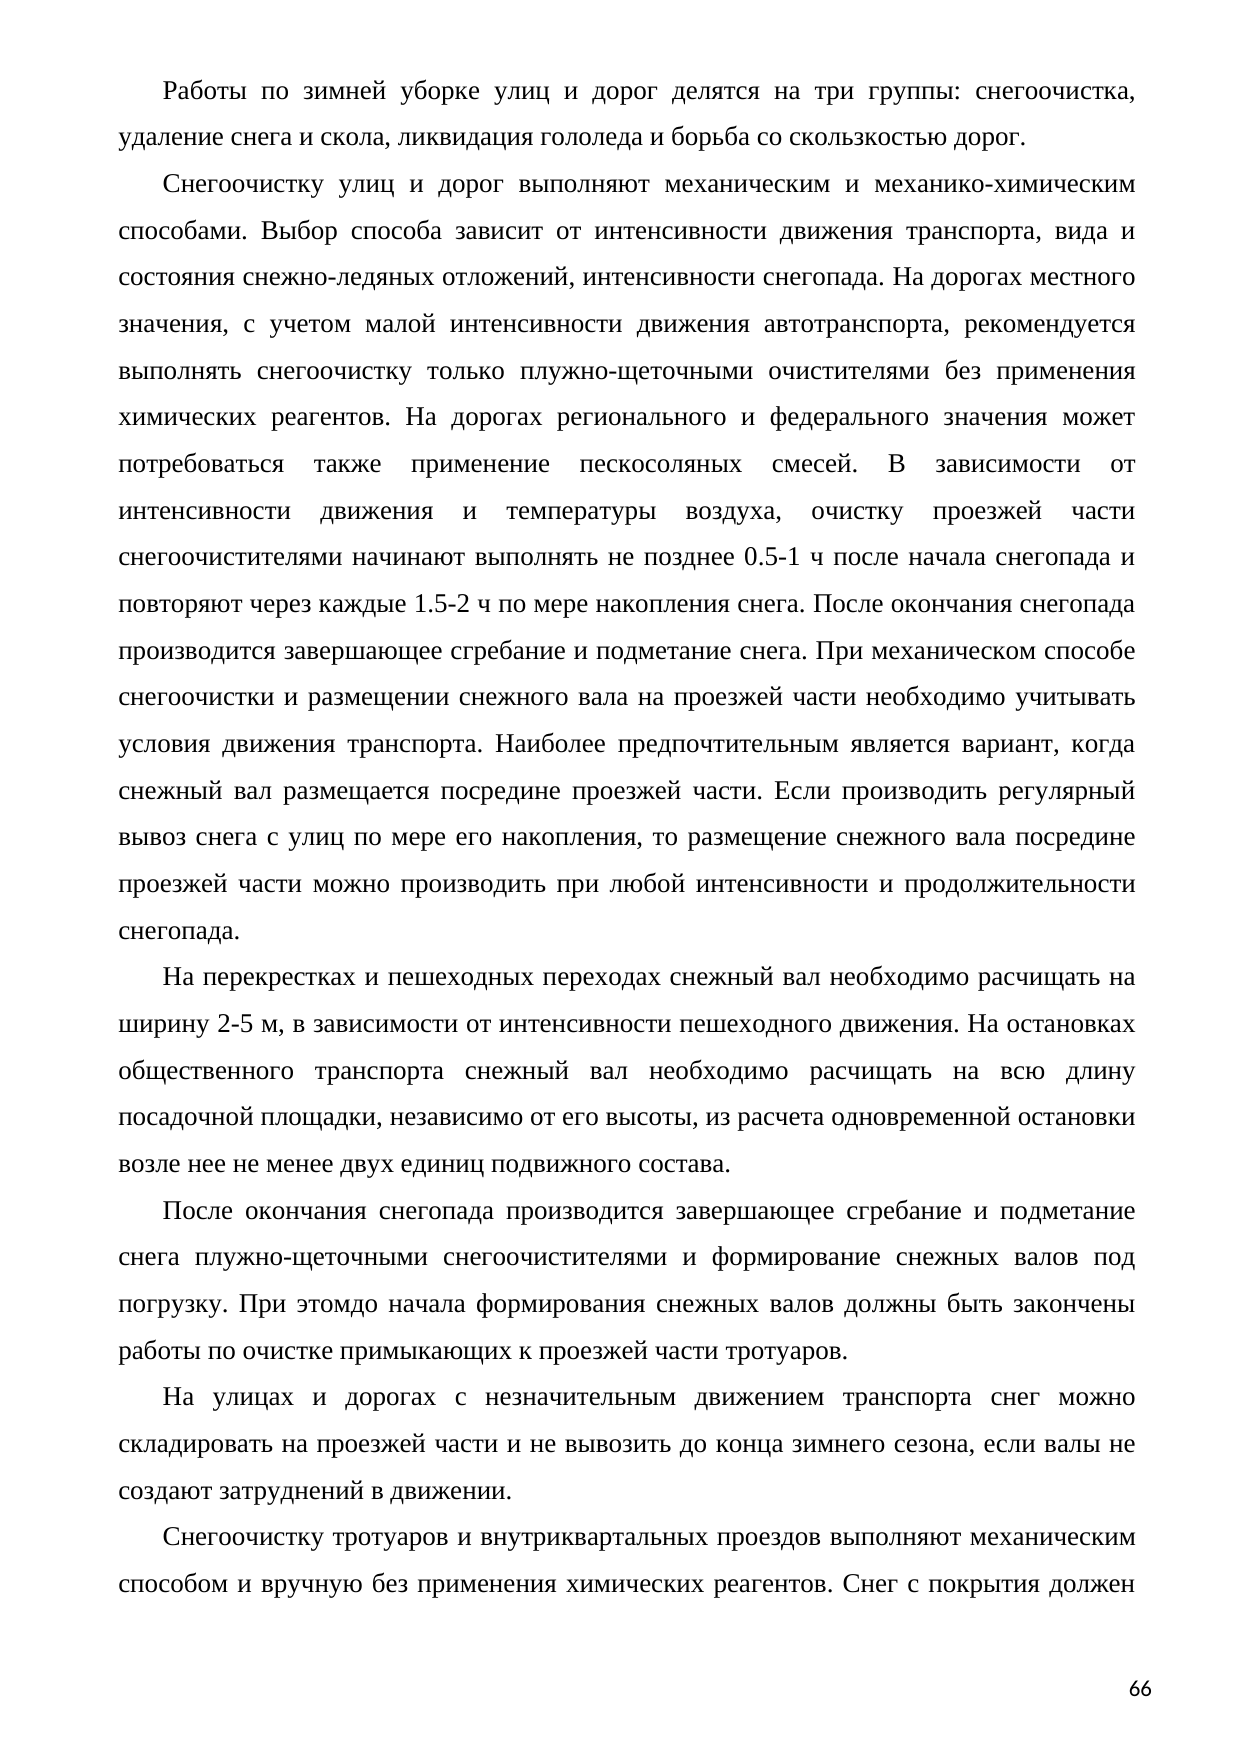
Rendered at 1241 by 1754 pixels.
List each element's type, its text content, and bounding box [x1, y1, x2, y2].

text Работы по зимней уборке улиц и дорог делятся на три группы: снегоочистка, удаление снега и скола, ликвидация гололеда и борьба со скользкостью дорог. [118, 74, 1137, 152]
text На улицах и дорогах с незначительным движением транспорта снег можно складировать на проезжей части и не вывозить до конца зимнего сезона, если валы не создают затруднений в движении. [118, 1381, 1137, 1505]
text На перекрестках и пешеходных переходах снежный вал необходимо расчищать на ширину 2-5 м, в зависимости от интенсивности пешеходного движения. На остановках общественного транспорта снежный вал необходимо расчищать на всю длину посадочной площадки, независимо от его высоты, из расчета одновременной остановки возле нее не менее двух единиц подвижного состава. [118, 961, 1137, 1178]
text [118, 1521, 1137, 1598]
text После окончания снегопада производится завершающее сгребание и подметание снега плужно-щеточными снегоочистителями и формирование снежных валов под погрузку. При этомдо начала формирования снежных валов должны быть закончены работы по очистке примыкающих к проезжей части тротуаров. [118, 1194, 1137, 1365]
text Снегоочистку улиц и дорог выполняют механическим и механико-химическим способами. Выбор способа зависит от интенсивности движения транспорта, вида и состояния снежно-ледяных отложений, интенсивности снегопада. На дорогах местного значения, с учетом малой интенсивности движения автотранспорта, рекомендуется выполнять снегоочистку только плужно-щеточными очистителями без применения химических реагентов. На дорогах регионального и федерального значения может потребоваться также применение пескосоляных смесей. В зависимости от интенсивности движения и температуры воздуха, очистку проезжей части снегоочистителями начинают выполнять не позднее 0.5-1 ч после начала снегопада и повторяют через каждые 1.5-2 ч по мере накопления снега. После окончания снегопада производится завершающее сгребание и подметание снега. При механическом способе снегоочистки и размещении снежного вала на проезжей части необходимо учитывать условия движения транспорта. Наиболее предпочтительным является вариант, когда снежный вал размещается посредине проезжей части. Если производить регулярный вывоз снега с улиц по мере его накопления, то размещение снежного вала посредине проезжей части можно производить при любой интенсивности и продолжительности снегопада. [118, 167, 1137, 945]
